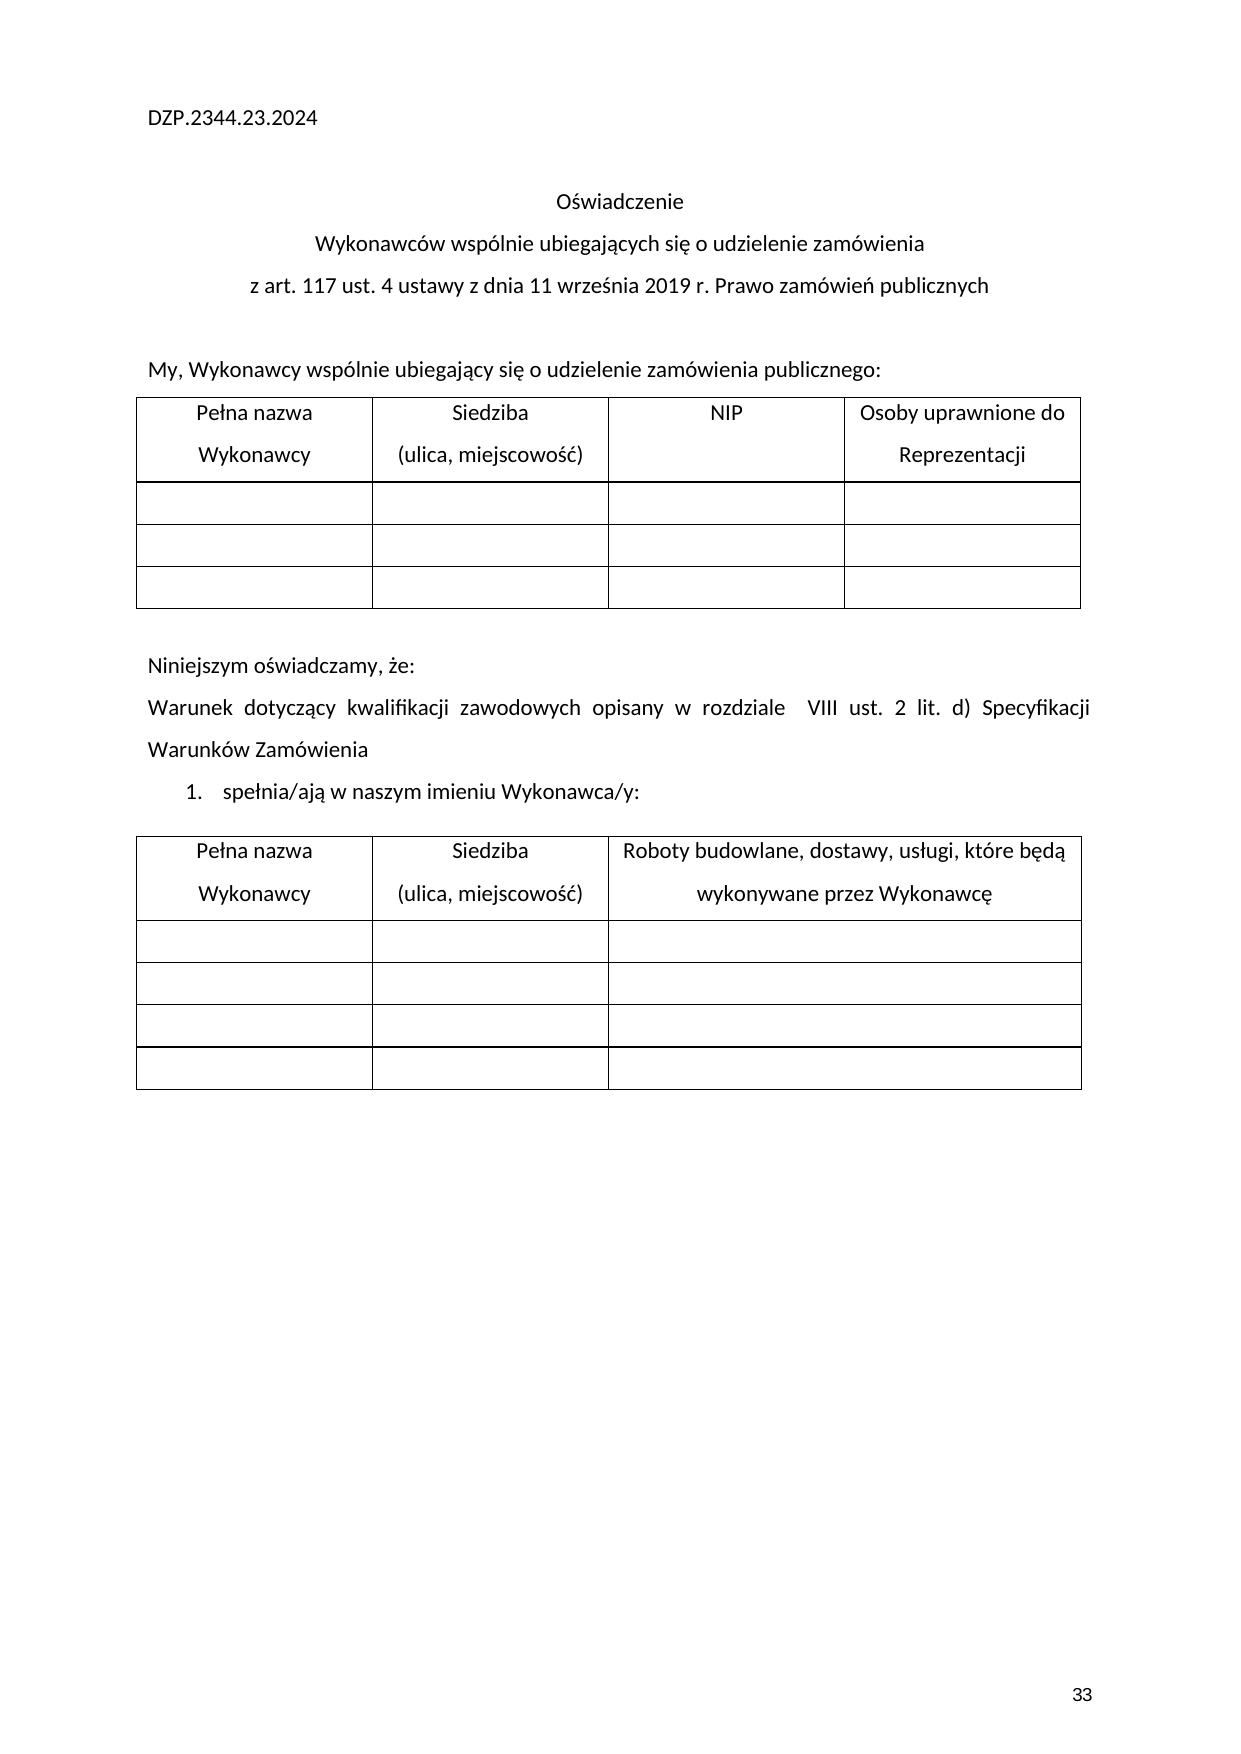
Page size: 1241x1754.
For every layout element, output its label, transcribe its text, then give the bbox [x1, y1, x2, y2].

table_cell [137, 1005, 372, 1046]
table_cell [609, 963, 1081, 1004]
table_cell [137, 921, 372, 962]
table_cell [845, 525, 1080, 566]
table_header Roboty budowlane, dostawy, usługi, które będą wykonywane przez Wykonawcę [609, 837, 1081, 920]
table_cell [373, 1005, 608, 1046]
table_cell [373, 483, 608, 524]
text Wykonawców wspólnie ubiegających się o udzielenie zamówienia [148, 229, 1092, 257]
table_header Pełna nazwa Wykonawcy [137, 837, 372, 920]
table_cell [137, 567, 372, 608]
table_cell [845, 567, 1080, 608]
table_cell [373, 1048, 608, 1088]
table_cell [137, 1048, 372, 1088]
table_header NIP [609, 398, 844, 481]
text Warunek dotyczący kwalifikacji zawodowych opisany w rozdziale VIII ust. 2 lit. d) Specyfikacji Warunków Zamówienia [148, 693, 1092, 763]
table_cell [137, 483, 372, 524]
table_header Siedziba (ulica, miejscowość) [373, 398, 608, 481]
table_cell [609, 567, 844, 608]
table_cell [609, 525, 844, 566]
table_cell [609, 921, 1081, 962]
table_cell [609, 483, 844, 524]
table_cell [137, 525, 372, 566]
text My, Wykonawcy wspólnie ubiegający się o udzielenie zamówienia publicznego: [148, 355, 1092, 383]
table_cell [845, 483, 1080, 524]
table_header Siedziba (ulica, miejscowość) [373, 837, 608, 920]
table_cell [373, 525, 608, 566]
table_cell [373, 963, 608, 1004]
list spełnia/ają w naszym imieniu Wykonawca/y: [185, 777, 1092, 805]
text DZP.2344.23.2024 [148, 103, 1092, 131]
text z art. 117 ust. 4 ustawy z dnia 11 września 2019 r. Prawo zamówień publicznych [148, 271, 1092, 299]
table_cell [609, 1005, 1081, 1046]
table_cell [373, 567, 608, 608]
table_header Pełna nazwa Wykonawcy [137, 398, 372, 481]
table_cell [609, 1048, 1081, 1088]
text Oświadczenie [148, 187, 1092, 215]
text Niniejszym oświadczamy, że: [148, 651, 1092, 679]
table_header Osoby uprawnione do Reprezentacji [845, 398, 1080, 481]
table_cell [137, 963, 372, 1004]
table_cell [373, 921, 608, 962]
